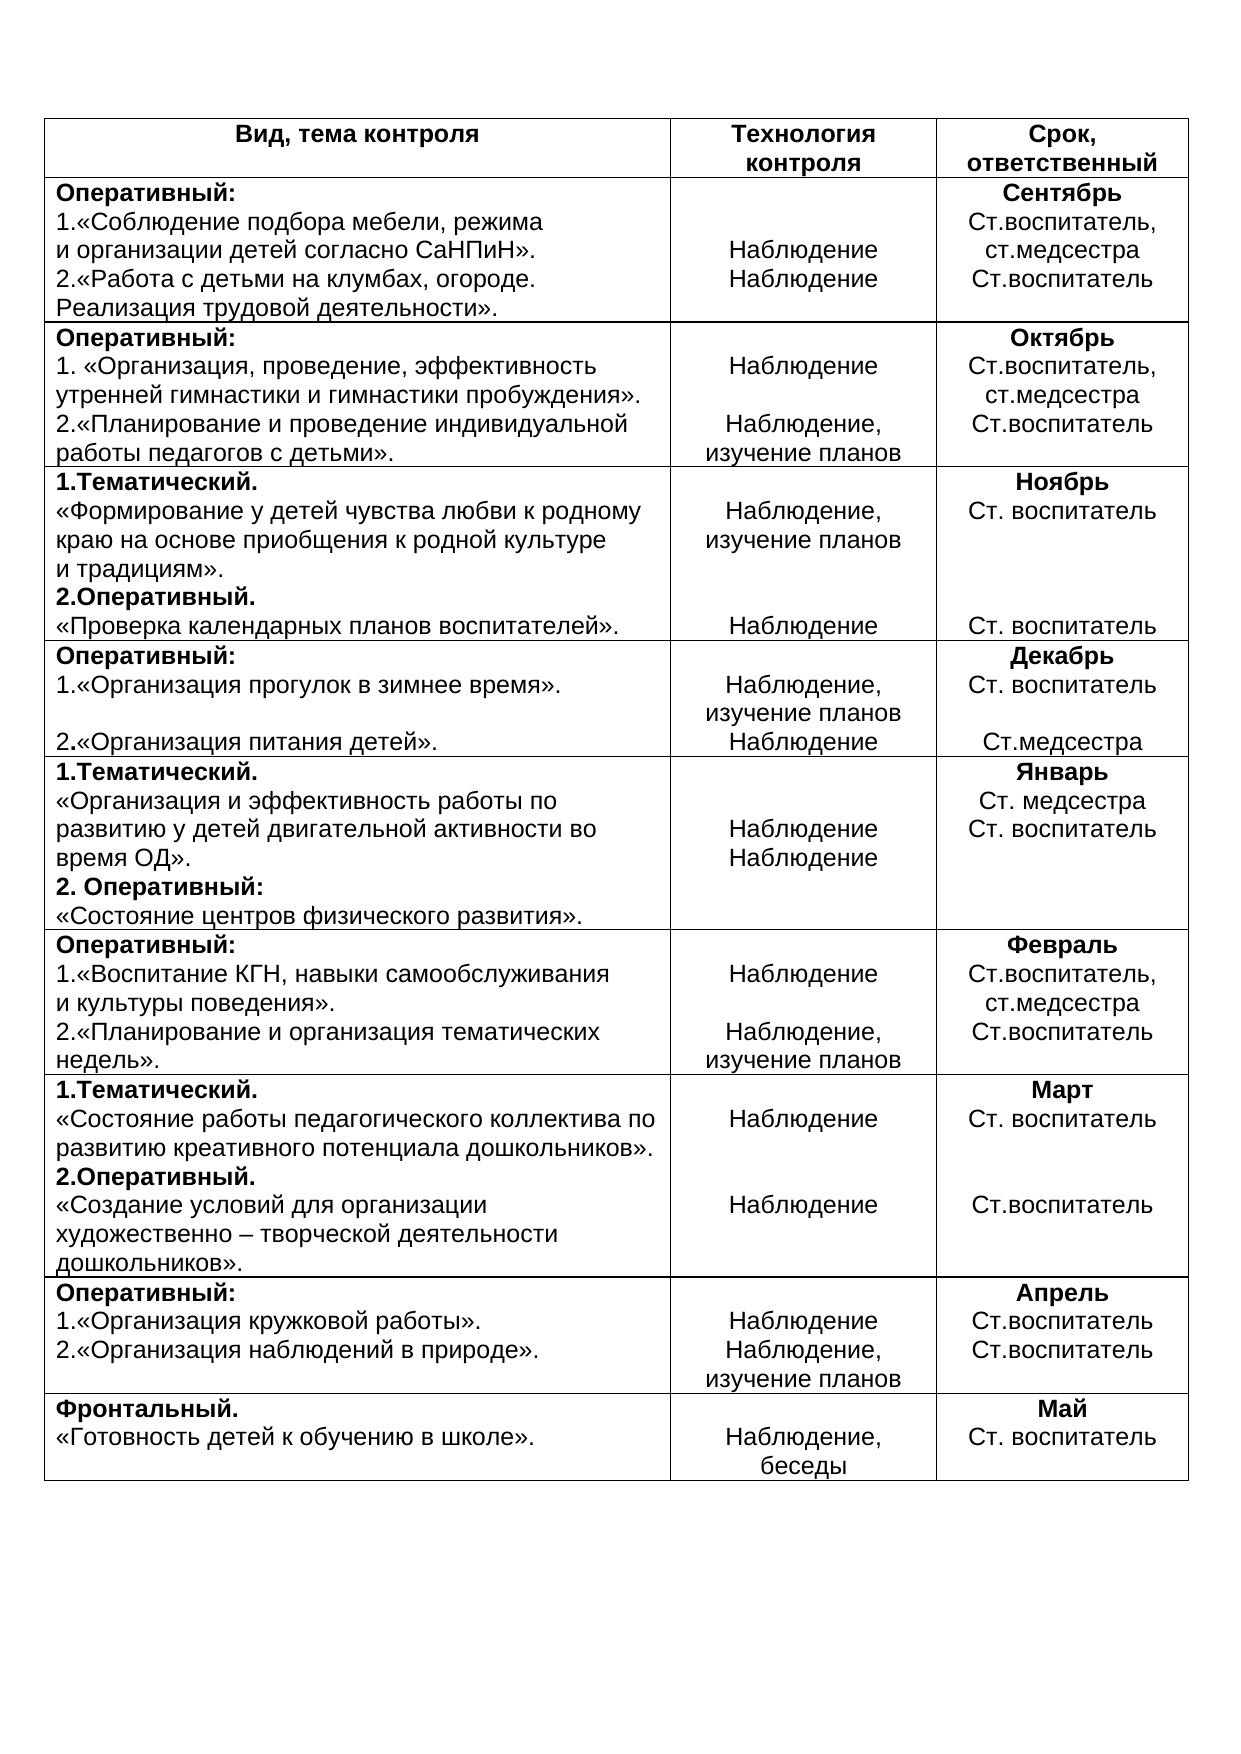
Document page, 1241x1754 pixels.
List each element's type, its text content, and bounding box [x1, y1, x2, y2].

table_cell Наблюдение Наблюдение, изучение планов [671, 930, 936, 1074]
table_header Вид, тема контроля [45, 119, 670, 177]
table_cell Наблюдение, беседы [671, 1394, 936, 1480]
table_cell Оперативный: 1.«Организация прогулок в зимнее время». 2.«Организация питания детей». [45, 641, 670, 756]
table_cell Октябрь Ст.воспитатель, ст.медсестра Ст.воспитатель [937, 323, 1188, 466]
table_cell Ноябрь Ст. воспитатель Ст. воспитатель [937, 467, 1188, 640]
table_cell Наблюдение, изучение планов Наблюдение [671, 641, 936, 756]
table_cell 1.Тематический. «Организация и эффективность работы по развитию у детей двигательной активности во время ОД». 2. Оперативный: «Состояние центров физического развития». [45, 757, 670, 929]
table_cell Сентябрь Ст.воспитатель, ст.медсестра Ст.воспитатель [937, 178, 1188, 321]
table_cell Май Ст. воспитатель [937, 1394, 1188, 1480]
table_cell Оперативный: 1.«Воспитание КГН, навыки самообслуживания и культуры поведения». 2.«Планирование и организация тематических недель». [45, 930, 670, 1074]
table_cell Наблюдение Наблюдение [671, 757, 936, 929]
table_cell Апрель Ст.воспитатель Ст.воспитатель [937, 1278, 1188, 1392]
table_cell Наблюдение Наблюдение [671, 1075, 936, 1276]
table_cell Март Ст. воспитатель Ст.воспитатель [937, 1075, 1188, 1276]
table_cell Фронтальный. «Готовность детей к обучению в школе». [45, 1394, 670, 1480]
table_cell 1.Тематический. «Формирование у детей чувства любви к родному краю на основе приобщения к родной культуре и традициям». 2.Оперативный. «Проверка календарных планов воспитателей». [45, 467, 670, 640]
table_header Срок, ответственный [937, 119, 1188, 177]
table_cell Январь Ст. медсестра Ст. воспитатель [937, 757, 1188, 929]
table_cell Оперативный: 1.«Соблюдение подбора мебели, режима и организации детей согласно СаНПиН». 2.«Работа с детьми на клумбах, огороде. Реализация трудовой деятельности». [45, 178, 670, 321]
table_cell Наблюдение Наблюдение, изучение планов [671, 1278, 936, 1392]
table_cell Февраль Ст.воспитатель, ст.медсестра Ст.воспитатель [937, 930, 1188, 1074]
table_cell Наблюдение Наблюдение, изучение планов [671, 323, 936, 466]
table_cell Наблюдение, изучение планов Наблюдение [671, 467, 936, 640]
table_cell Наблюдение Наблюдение [671, 178, 936, 321]
table_cell Оперативный: 1.«Организация кружковой работы». 2.«Организация наблюдений в природе». [45, 1278, 670, 1392]
table_cell Декабрь Ст. воспитатель Ст.медсестра [937, 641, 1188, 756]
table_cell 1.Тематический. «Состояние работы педагогического коллектива по развитию креативного потенциала дошкольников». 2.Оперативный. «Создание условий для организации художественно – творческой деятельности дошкольников». [45, 1075, 670, 1276]
table_header Технология контроля [671, 119, 936, 177]
table_cell Оперативный: 1. «Организация, проведение, эффективность утренней гимнастики и гимнастики пробуждения». 2.«Планирование и проведение индивидуальной работы педагогов с детьми». [45, 323, 670, 466]
